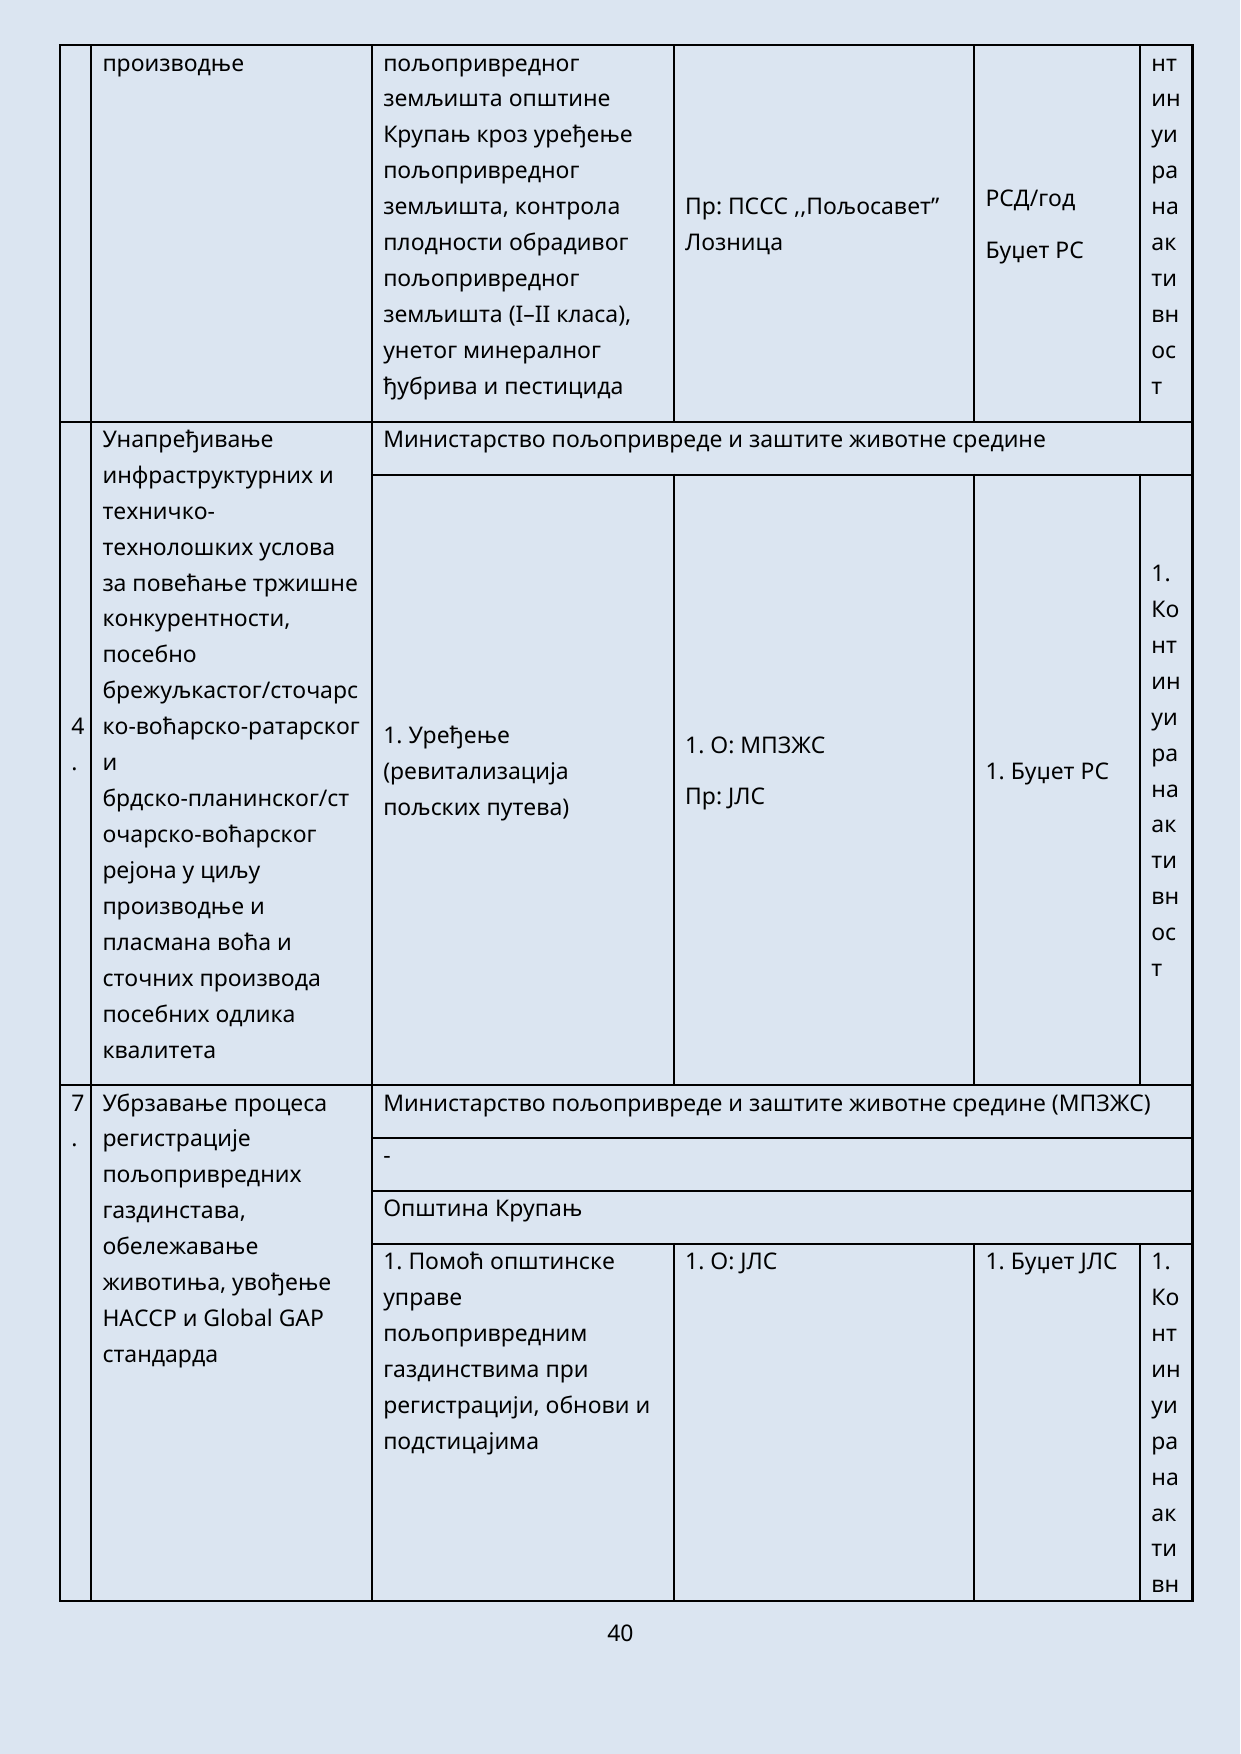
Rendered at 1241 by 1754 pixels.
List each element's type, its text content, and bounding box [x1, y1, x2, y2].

table_cell - [373, 1139, 1191, 1190]
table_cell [373, 1245, 673, 1599]
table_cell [1141, 1245, 1191, 1599]
table_cell 1. Континуирана активност [1141, 476, 1191, 1084]
table_cell 1. Уређење (ревитализација пољских путева) [373, 476, 673, 1084]
table_cell 1. О: МПЗЖС Пр: ЈЛС [675, 476, 973, 1084]
table_cell Министарство пољопривреде и заштите животне средине [373, 423, 1191, 473]
table_cell 4. [61, 423, 90, 1084]
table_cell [1141, 46, 1191, 421]
table_cell Убрзавање процеса регистрације пољопривредних газдинстава, обележавање животиња, увођење HACCP и Global GAP стандарда [92, 1086, 371, 1599]
table_cell 1. Буџет ЈЛС [975, 1245, 1139, 1599]
table_cell 1. О: ЈЛС [675, 1245, 973, 1599]
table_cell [675, 46, 973, 421]
table_cell Министарство пољопривреде и заштите животне средине (МПЗЖС) [373, 1086, 1191, 1137]
table_cell 1. Буџет РС [975, 476, 1139, 1084]
table_cell Унапређивање инфраструктурних и техничко-технолошких услова за повећање тржишне конкурентности, посебно брежуљкастог/сточарско-воћарско-ратарског и брдско-планинског/сточарско-воћарског рејона у циљу производње и пласмана воћа и сточних производа посебних одлика квалитета [92, 423, 371, 1084]
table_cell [975, 46, 1139, 421]
table_cell Општина Крупањ [373, 1192, 1191, 1243]
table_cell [373, 46, 673, 421]
table_cell 7. [61, 1086, 90, 1599]
